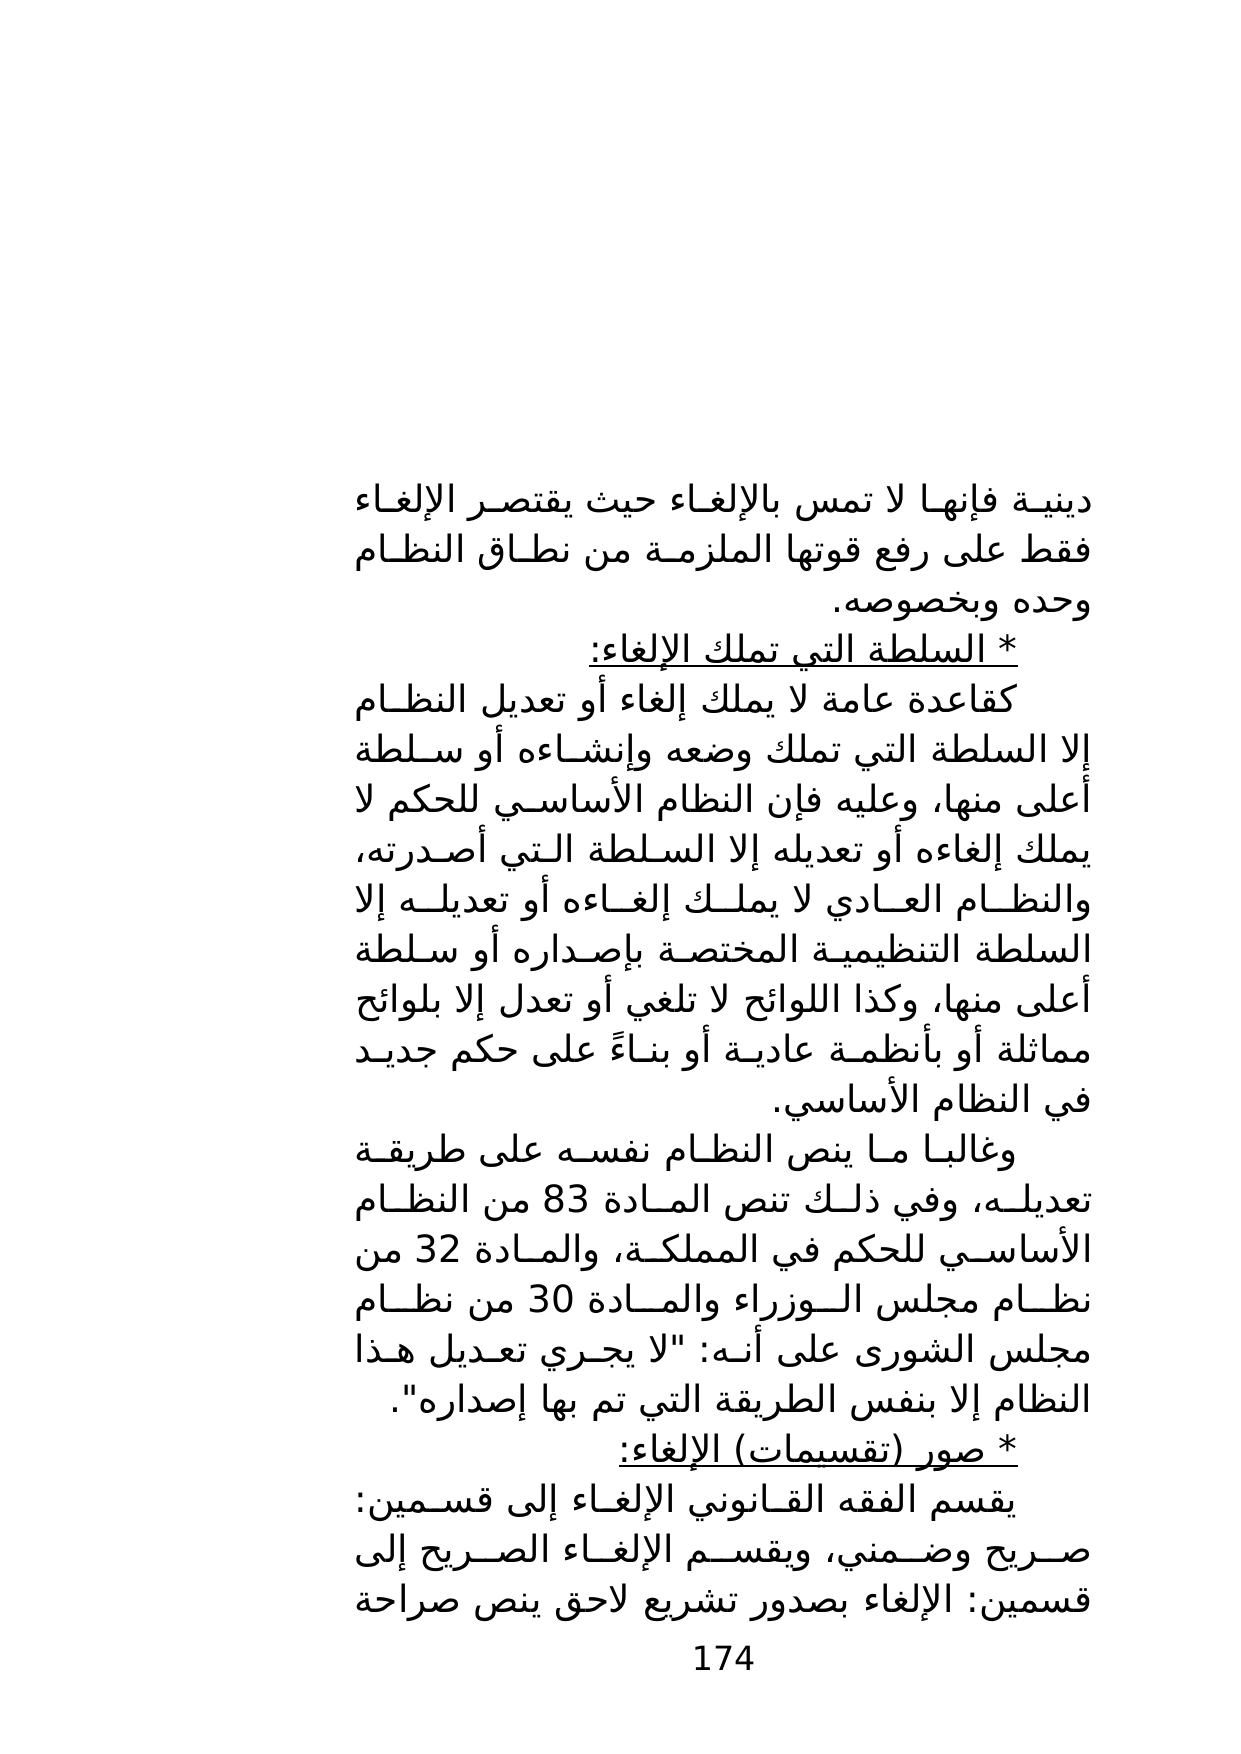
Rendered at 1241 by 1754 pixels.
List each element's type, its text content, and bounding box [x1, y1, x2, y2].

text وغالبا ما ينص النظام نفسه على طريقة تعديله، وفي ذلك تنص المادة 83 من النظام الأساسي للحكم في المملكة، والمادة 32 من نظام مجلس الوزراء والمادة 30 من نظام مجلس الشورى على أنه: "لا يجري تعديل هذا النظام إلا بنفس الطريقة التي تم بها إصداره". [354, 1122, 1092, 1422]
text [354, 472, 1092, 622]
text * السلطة التي تملك الإلغاء: [354, 622, 1092, 672]
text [354, 1472, 1092, 1622]
text * صور (تقسيمات) الإلغاء: [354, 1422, 1092, 1472]
text كقاعدة عامة لا يملك إلغاء أو تعديل النظام إلا السلطة التي تملك وضعه وإنشاءه أو سلطة أعلى منها، وعليه فإن النظام الأساسي للحكم لا يملك إلغاءه أو تعديله إلا السلطة التي أصدرته، والنظام العادي لا يملك إلغاءه أو تعديله إلا السلطة التنظيمية المختصة بإصداره أو سلطة أعلى منها، وكذا اللوائح لا تلغي أو تعدل إلا بلوائح مماثلة أو بأنظمة عادية أو بناءً على حكم جديد في النظام الأساسي. [354, 672, 1092, 1122]
